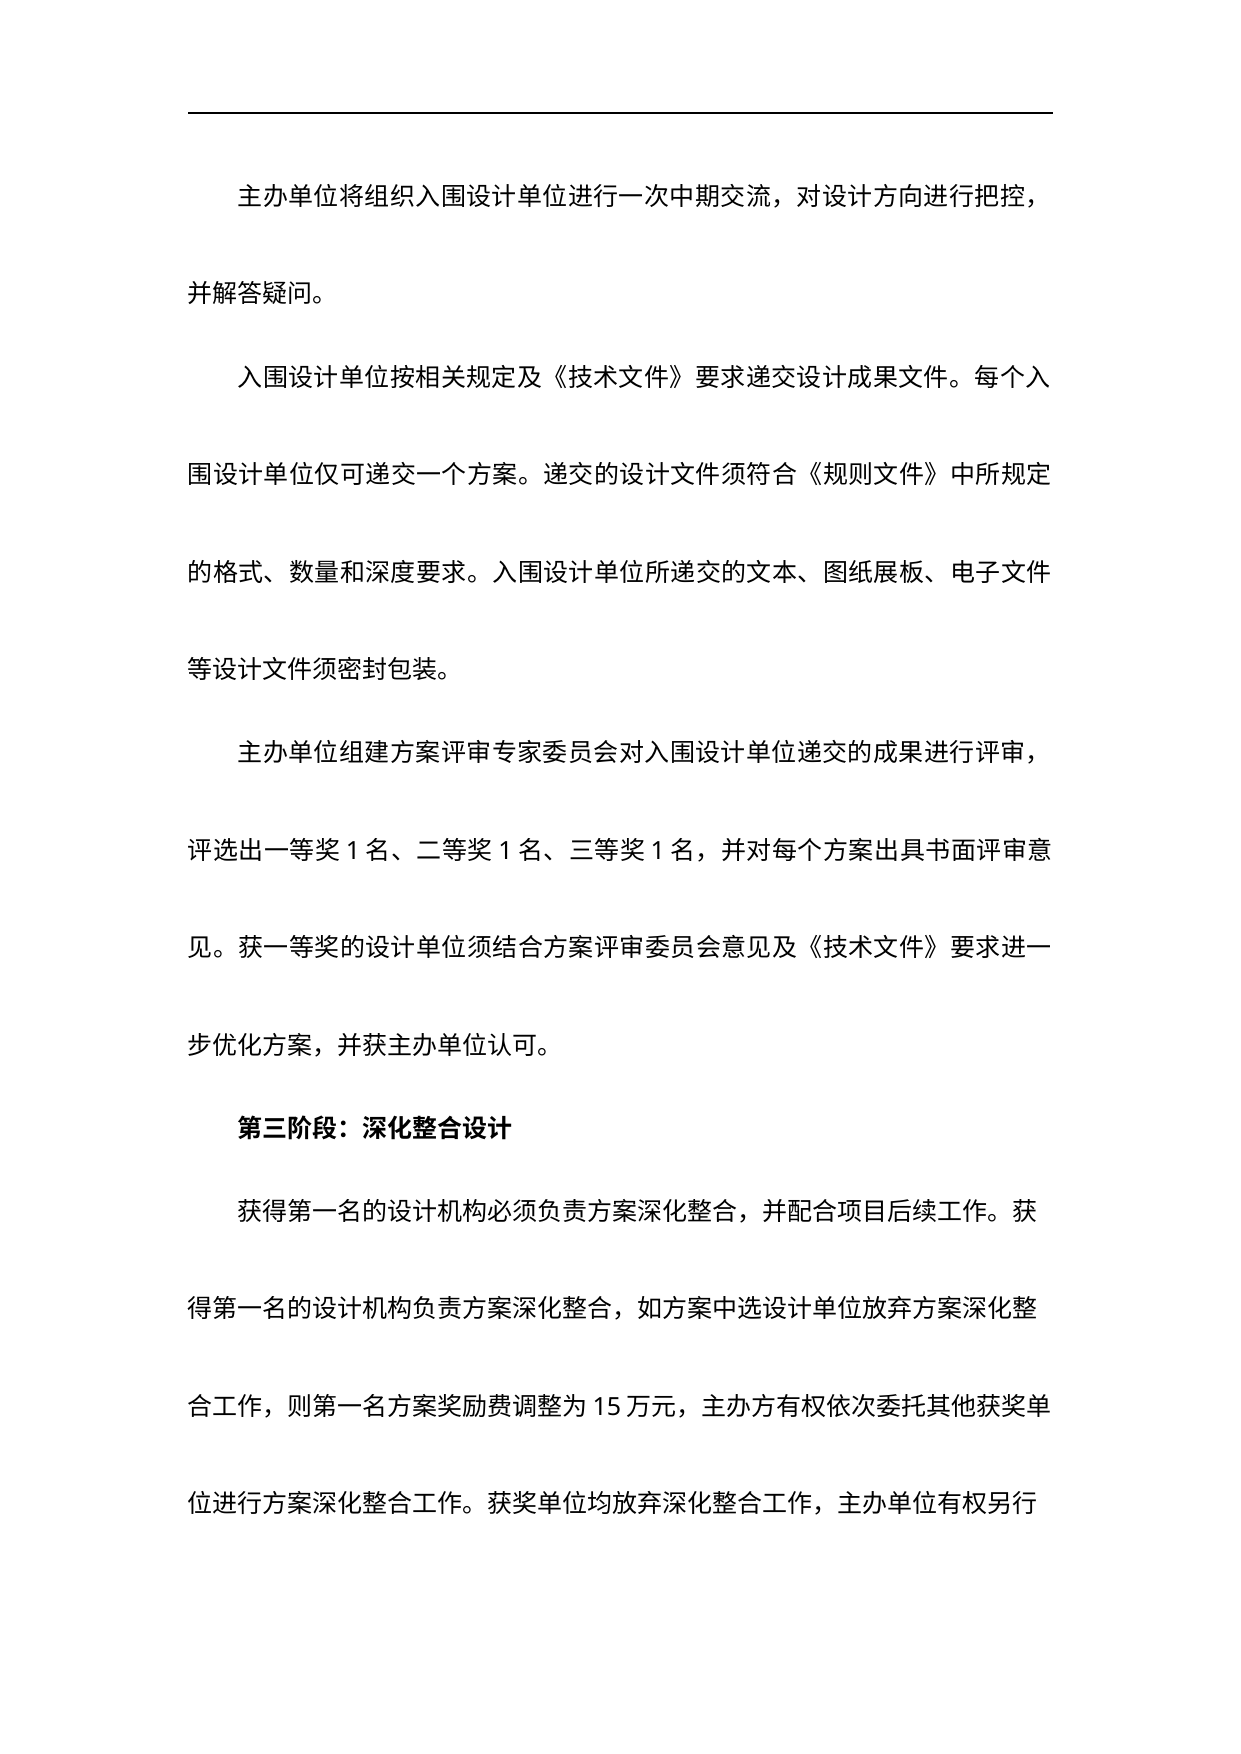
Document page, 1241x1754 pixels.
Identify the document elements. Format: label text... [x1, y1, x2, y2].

text 主办单位组建方案评审专家委员会对入围设计单位递交的成果进行评审，评选出一等奖1名、二等奖1名、三等奖1名，并对每个方案出具书面评审意见。获一等奖的设计单位须结合方案评审委员会意见及《技术文件》要求进一步优化方案，并获主办单位认可。 [187, 718, 1053, 1076]
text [187, 1177, 1053, 1534]
text 入围设计单位按相关规定及《技术文件》要求递交设计成果文件。每个入围设计单位仅可递交一个方案。递交的设计文件须符合《规则文件》中所规定的格式、数量和深度要求。入围设计单位所递交的文本、图纸展板、电子文件等设计文件须密封包装。 [187, 343, 1053, 700]
text 主办单位将组织入围设计单位进行一次中期交流，对设计方向进行把控，并解答疑问。 [187, 162, 1053, 324]
text 第三阶段：深化整合设计 [187, 1094, 1053, 1159]
